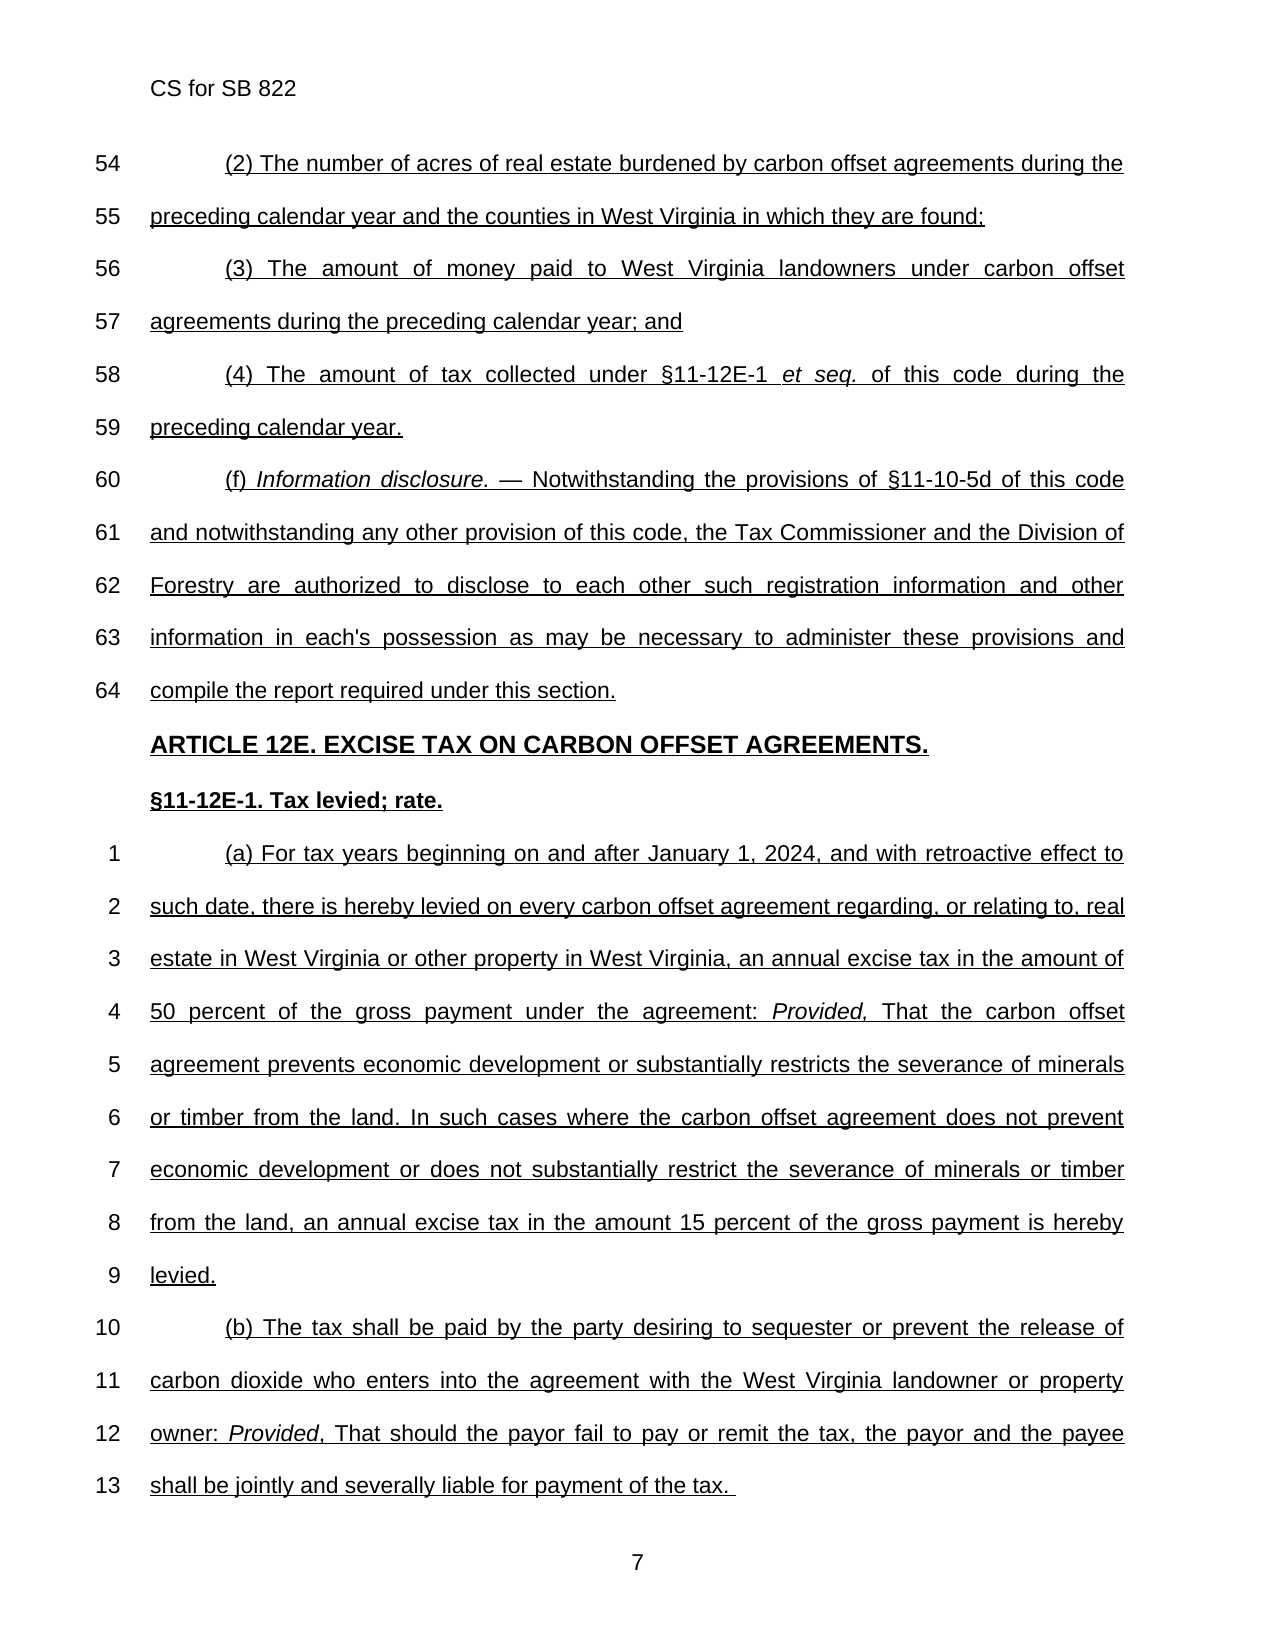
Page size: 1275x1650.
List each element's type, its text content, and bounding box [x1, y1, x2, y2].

text (f) Information disclosure. — Notwithstanding the provisions of §11-10-5d of this code and notwithstanding any other provision of this code, the Tax Commissioner and the Division of Forestry are authorized to disclose to each other such registration information and other information in each's possession as may be necessary to administer these provisions and compile the report required under this section. [150, 648, 1125, 703]
text (3) The amount of money paid to West Virginia landowners under carbon offset agreements during the preceding calendar year; and [150, 255, 1125, 334]
text (2) The number of acres of real estate burdened by carbon offset agreements during the preceding calendar year and the counties in West Virginia in which they are found; [150, 150, 1125, 229]
text (b) The tax shall be paid by the party desiring to sequester or prevent the release of carbon dioxide who enters into the agreement with the West Virginia landowner or property owner: Provided, That should the payor fail to pay or remit the tax, the payor and the payee shall be jointly and severally liable for payment of the tax. [150, 1444, 1125, 1499]
text (a) For tax years beginning on and after January 1, 2024, and with retroactive effect to such date, there is hereby levied on every carbon offset agreement regarding, or relating to, real estate in West Virginia or other property in West Virginia, an annual excise tax in the amount of 50 percent of the gross payment under the agreement: Provided, That the carbon offset agreement prevents economic development or substantially restricts the severance of minerals or timber from the land. In such cases where the carbon offset agreement does not prevent economic development or does not substantially restrict the severance of minerals or timber from the land, an annual excise tax in the amount 15 percent of the gross payment is hereby levied. [150, 1075, 1125, 1179]
text (4) The amount of tax collected under §11-12E-1 et seq. of this code during the preceding calendar year. [150, 361, 1125, 440]
subtitle §11-12E-1. Tax levied; rate. [150, 787, 1125, 814]
text (f) Information disclosure. — Notwithstanding the provisions of §11-10-5d of this code and notwithstanding any other provision of this code, the Tax Commissioner and the Division of Forestry are authorized to disclose to each other such registration information and other information in each's possession as may be necessary to administer these provisions and compile the report required under this section. [150, 543, 1125, 647]
text (a) For tax years beginning on and after January 1, 2024, and with retroactive effect to such date, there is hereby levied on every carbon offset agreement regarding, or relating to, real estate in West Virginia or other property in West Virginia, an annual excise tax in the amount of 50 percent of the gross payment under the agreement: Provided, That the carbon offset agreement prevents economic development or substantially restricts the severance of minerals or timber from the land. In such cases where the carbon offset agreement does not prevent economic development or does not substantially restrict the severance of minerals or timber from the land, an annual excise tax in the amount 15 percent of the gross payment is hereby levied. [150, 917, 1125, 1021]
text (a) For tax years beginning on and after January 1, 2024, and with retroactive effect to such date, there is hereby levied on every carbon offset agreement regarding, or relating to, real estate in West Virginia or other property in West Virginia, an annual excise tax in the amount of 50 percent of the gross payment under the agreement: Provided, That the carbon offset agreement prevents economic development or substantially restricts the severance of minerals or timber from the land. In such cases where the carbon offset agreement does not prevent economic development or does not substantially restrict the severance of minerals or timber from the land, an annual excise tax in the amount 15 percent of the gross payment is hereby levied. [150, 1180, 1125, 1288]
text (f) Information disclosure. — Notwithstanding the provisions of §11-10-5d of this code and notwithstanding any other provision of this code, the Tax Commissioner and the Division of Forestry are authorized to disclose to each other such registration information and other information in each's possession as may be necessary to administer these provisions and compile the report required under this section. [150, 466, 1125, 542]
text (a) For tax years beginning on and after January 1, 2024, and with retroactive effect to such date, there is hereby levied on every carbon offset agreement regarding, or relating to, real estate in West Virginia or other property in West Virginia, an annual excise tax in the amount of 50 percent of the gross payment under the agreement: Provided, That the carbon offset agreement prevents economic development or substantially restricts the severance of minerals or timber from the land. In such cases where the carbon offset agreement does not prevent economic development or does not substantially restrict the severance of minerals or timber from the land, an annual excise tax in the amount 15 percent of the gross payment is hereby levied. [150, 840, 1125, 915]
text (b) The tax shall be paid by the party desiring to sequester or prevent the release of carbon dioxide who enters into the agreement with the West Virginia landowner or property owner: Provided, That should the payor fail to pay or remit the tax, the payor and the payee shall be jointly and severally liable for payment of the tax. [150, 1314, 1125, 1443]
subtitle ARTICLE 12E. EXCISE TAX ON CARBON OFFSET AGREEMENTS. [150, 730, 1125, 758]
text (a) For tax years beginning on and after January 1, 2024, and with retroactive effect to such date, there is hereby levied on every carbon offset agreement regarding, or relating to, real estate in West Virginia or other property in West Virginia, an annual excise tax in the amount of 50 percent of the gross payment under the agreement: Provided, That the carbon offset agreement prevents economic development or substantially restricts the severance of minerals or timber from the land. In such cases where the carbon offset agreement does not prevent economic development or does not substantially restrict the severance of minerals or timber from the land, an annual excise tax in the amount 15 percent of the gross payment is hereby levied. [150, 1022, 1125, 1074]
